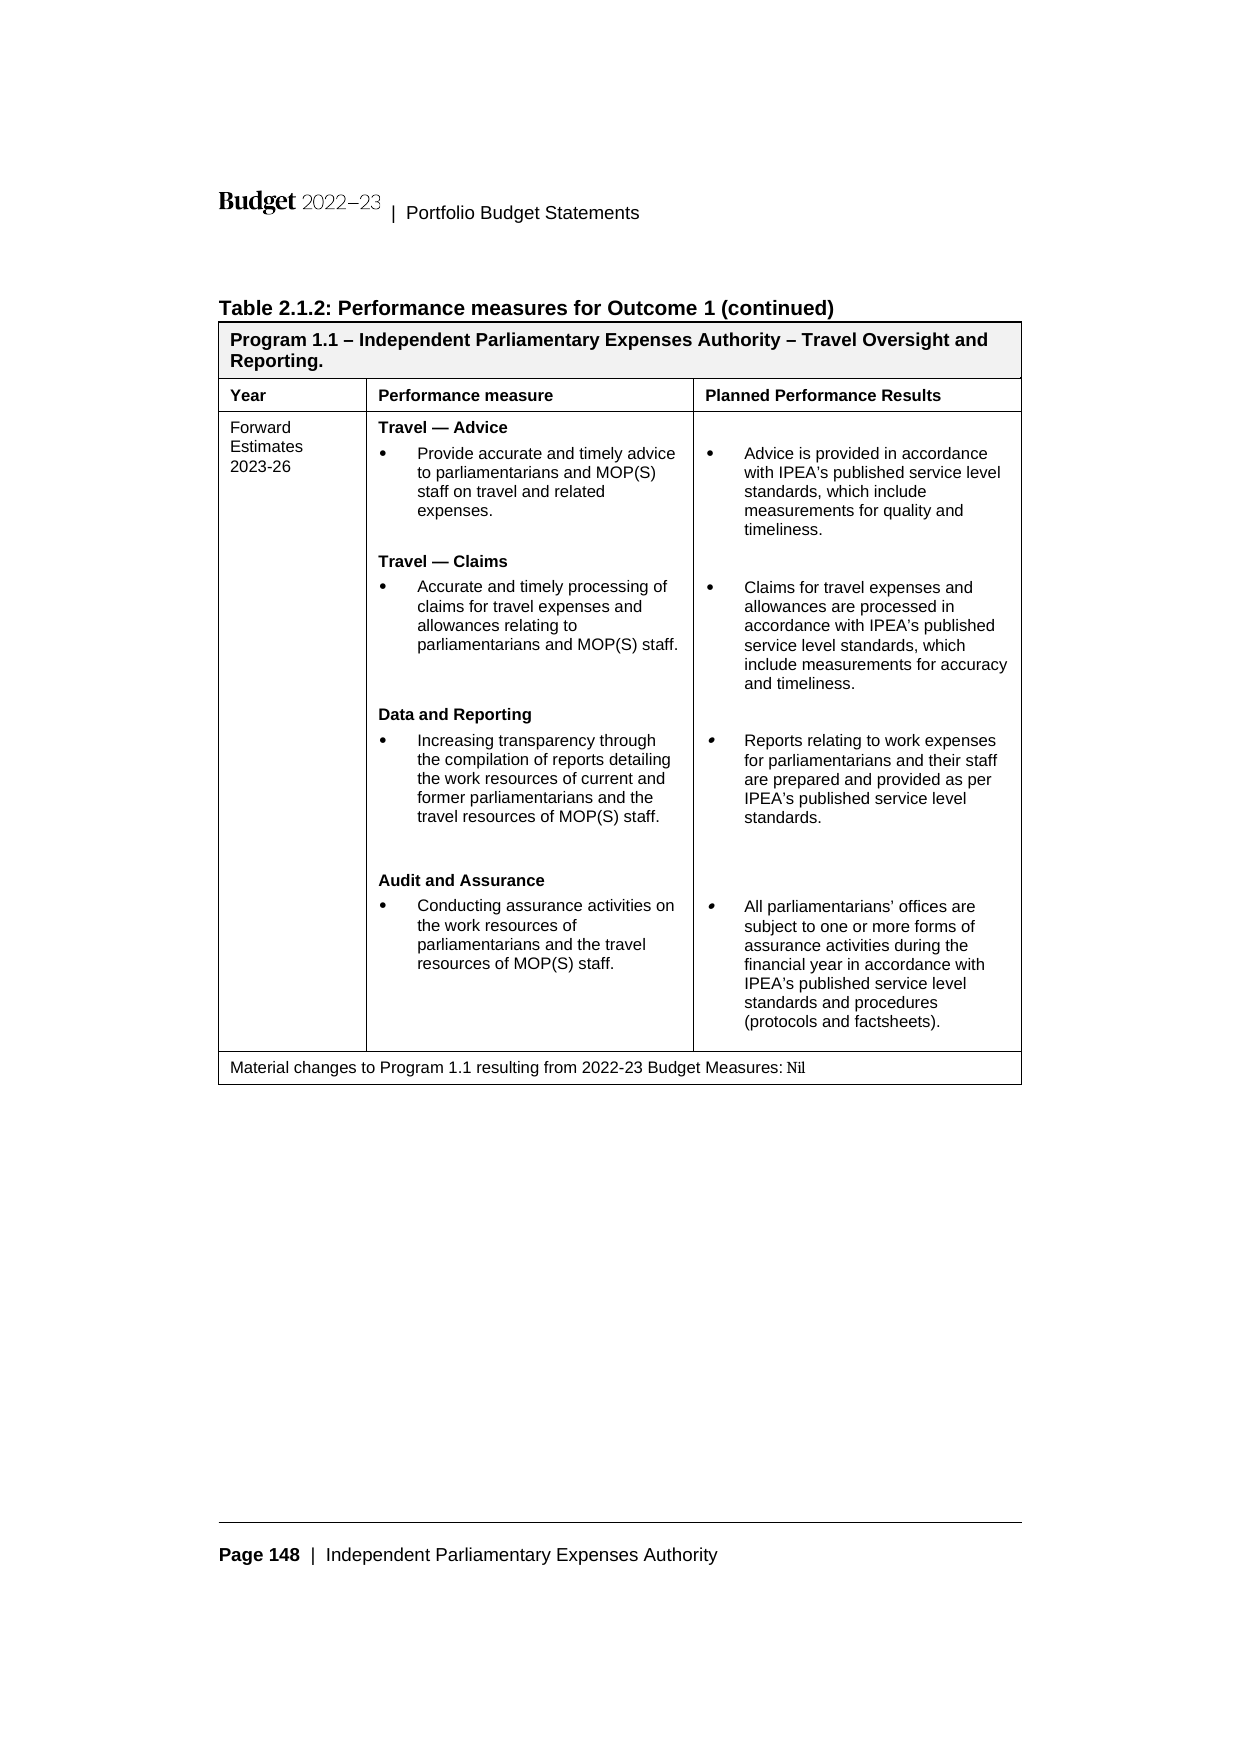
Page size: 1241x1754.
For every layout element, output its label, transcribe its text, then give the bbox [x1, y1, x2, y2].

table_header Program 1.1 – Independent Parliamentary Expenses Authority – Travel Oversight and Reporting. [219, 323, 1021, 378]
picture [218, 188, 381, 217]
table_cell Performance measure [367, 379, 693, 411]
table_cell Year [219, 379, 366, 411]
table_cell Planned Performance Results [694, 379, 1021, 411]
table_cell Forward Estimates 2023-26 [219, 412, 366, 1051]
subtitle Table 2.1.2: Performance measures for Outcome 1 (continued) [218, 295, 1022, 319]
table_cell Material changes to Program 1.1 resulting from 2022-23 Budget Measures: Nil [219, 1052, 1021, 1084]
